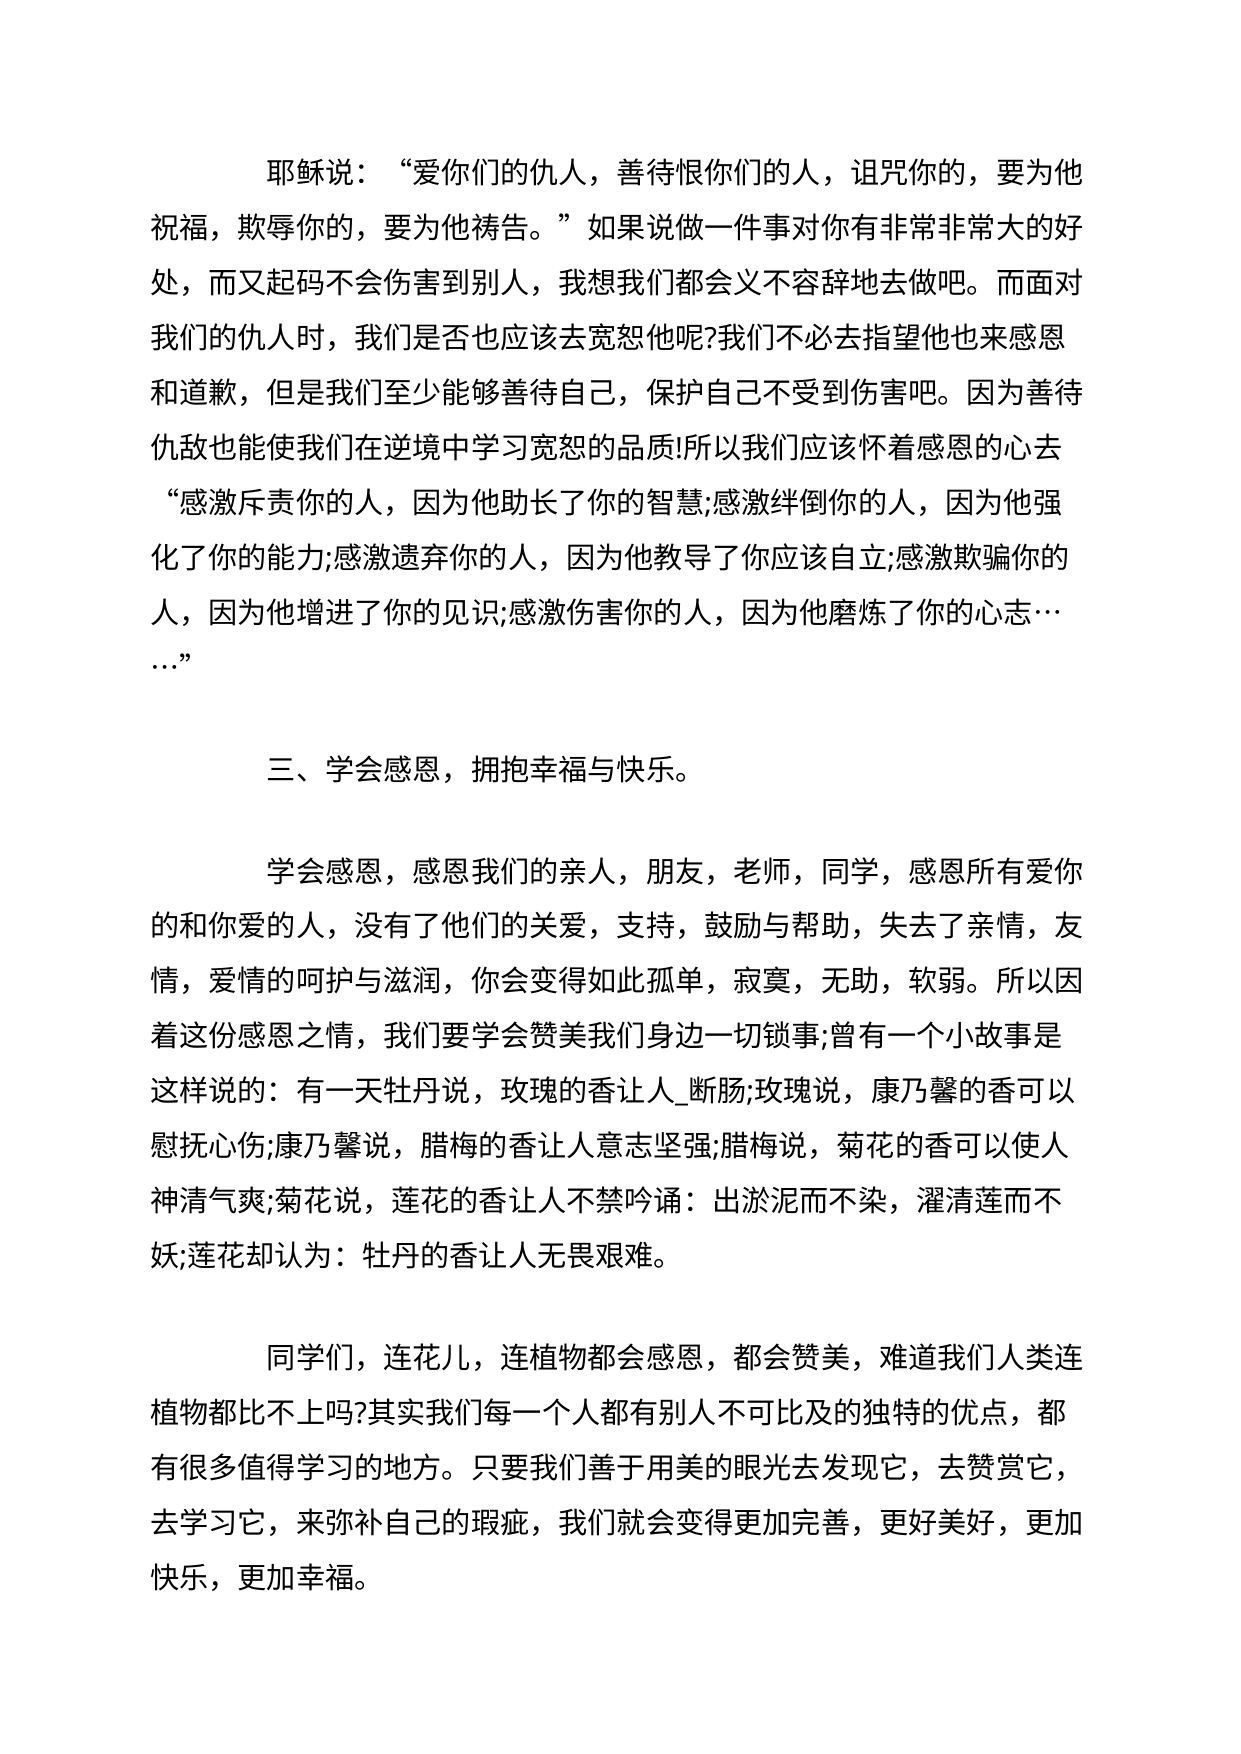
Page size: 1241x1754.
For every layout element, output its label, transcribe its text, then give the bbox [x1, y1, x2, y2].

text 学会感恩，感恩我们的亲人，朋友，老师，同学，感恩所有爱你的和你爱的人，没有了他们的关爱，支持，鼓励与帮助，失去了亲情，友情，爱情的呵护与滋润，你会变得如此孤单，寂寞，无助，软弱。所以因着这份感恩之情，我们要学会赞美我们身边一切锁事;曾有一个小故事是这样说的：有一天牡丹说，玫瑰的香让人_断肠;玫瑰说，康乃馨的香可以慰抚心伤;康乃馨说，腊梅的香让人意志坚强;腊梅说，菊花的香可以使人神清气爽;菊花说，莲花的香让人不禁吟诵：出淤泥而不染，濯清莲而不妖;莲花却认为：牡丹的香让人无畏艰难。 [150, 848, 1090, 1275]
text 耶稣说：“爱你们的仇人，善待恨你们的人，诅咒你的，要为他祝福，欺辱你的，要为他祷告。”如果说做一件事对你有非常非常大的好处，而又起码不会伤害到别人，我想我们都会义不容辞地去做吧。而面对我们的仇人时，我们是否也应该去宽恕他呢?我们不必去指望他也来感恩和道歉，但是我们至少能够善待自己，保护自己不受到伤害吧。因为善待仇敌也能使我们在逆境中学习宽恕的品质!所以我们应该怀着感恩的心去“感激斥责你的人，因为他助长了你的智慧;感激绊倒你的人，因为他强化了你的能力;感激遗弃你的人，因为他教导了你应该自立;感激欺骗你的人，因为他增进了你的见识;感激伤害你的人，因为他磨炼了你的心志……” [150, 150, 1090, 687]
text 三、学会感恩，拥抱幸福与快乐。 [150, 746, 1090, 789]
text 同学们，连花儿，连植物都会感恩，都会赞美，难道我们人类连植物都比不上吗?其实我们每一个人都有别人不可比及的独特的优点，都有很多值得学习的地方。只要我们善于用美的眼光去发现它，去赞赏它，去学习它，来弥补自己的瑕疵，我们就会变得更加完善，更好美好，更加快乐，更加幸福。 [150, 1335, 1090, 1597]
